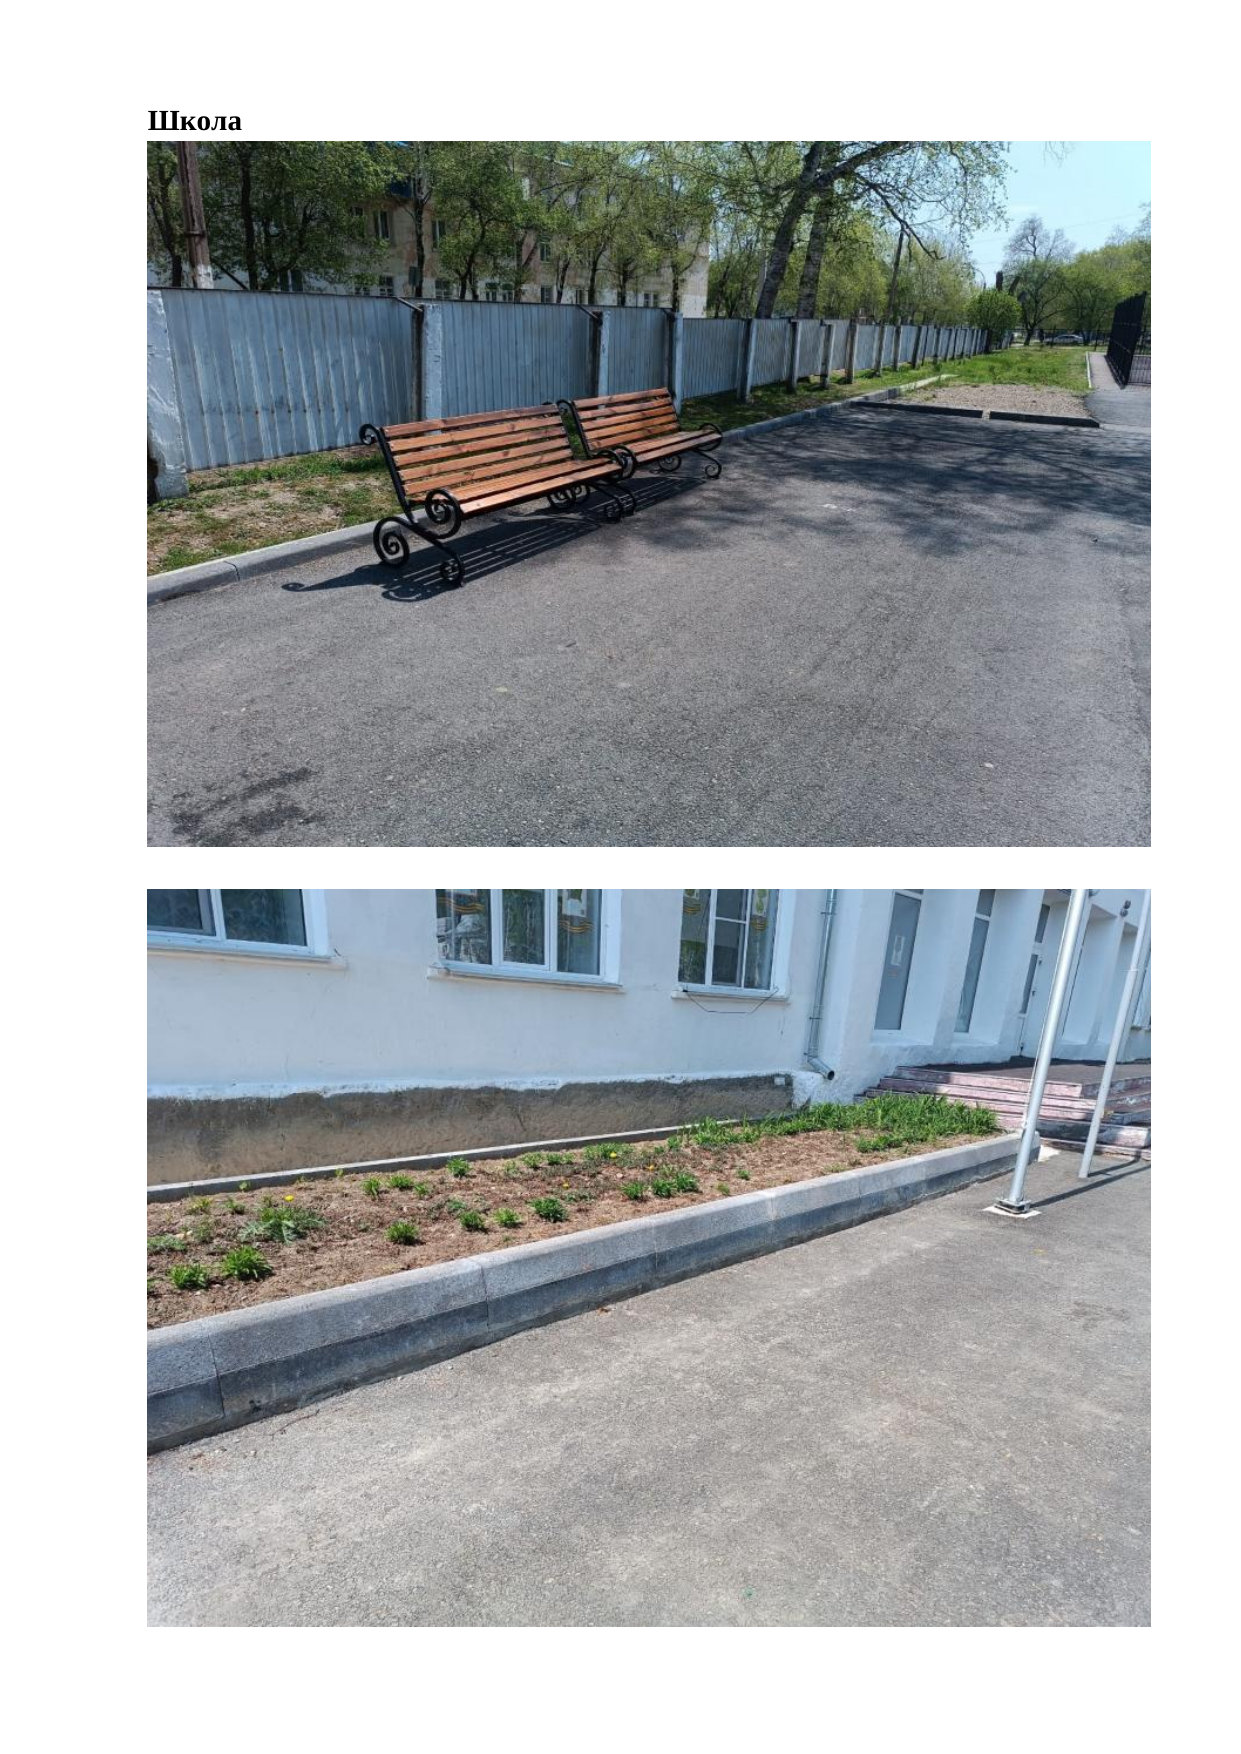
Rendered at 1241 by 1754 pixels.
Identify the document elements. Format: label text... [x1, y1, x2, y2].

list Школа [148, 103, 1152, 137]
picture [147, 141, 1151, 847]
picture [147, 889, 1151, 1627]
